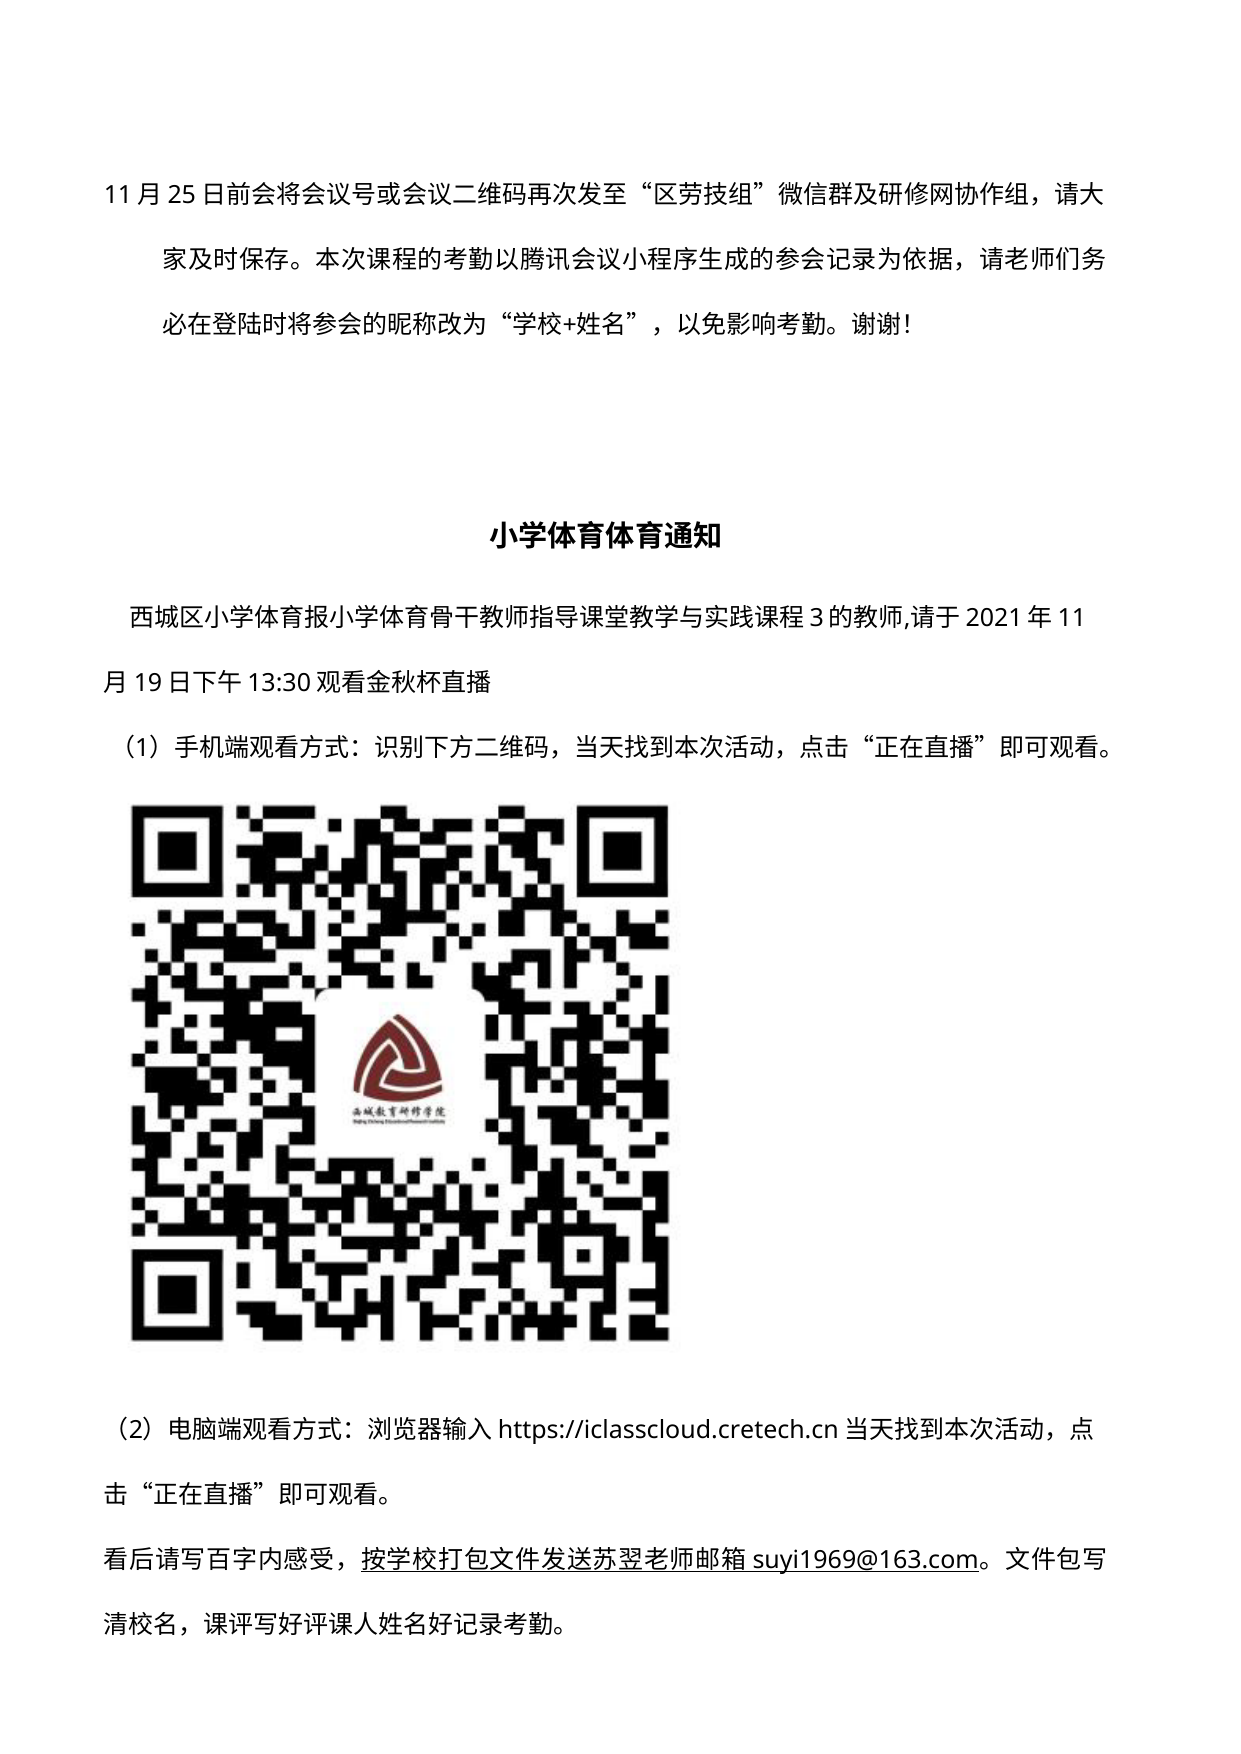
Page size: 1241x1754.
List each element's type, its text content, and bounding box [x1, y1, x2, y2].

text 西城区小学体育报小学体育骨干教师指导课堂教学与实践课程3的教师,请于2021年11月19日下午13:30观看金秋杯直播 [103, 583, 1107, 713]
text （1）手机端观看方式：识别下方二维码，当天找到本次活动，点击“正在直播”即可观看。 [103, 713, 1107, 1395]
text 11月25日前会将会议号或会议二维码再次发至“区劳技组”微信群及研修网协作组，请大家及时保存。本次课程的考勤以腾讯会议小程序生成的参会记录为依据，请老师们务必在登陆时将参会的昵称改为“学校+姓名”，以免影响考勤。谢谢！ [103, 160, 1107, 355]
text （2）电脑端观看方式：浏览器输入https://iclasscloud.cretech.cn当天找到本次活动，点击“正在直播”即可观看。 [103, 1395, 1107, 1525]
text 看后请写百字内感受，按学校打包文件发送苏翌老师邮箱suyi1969@163.com。文件包写清校名，课评写好评课人姓名好记录考勤。 [103, 1525, 1107, 1655]
text 小学体育体育通知 [103, 501, 1107, 566]
